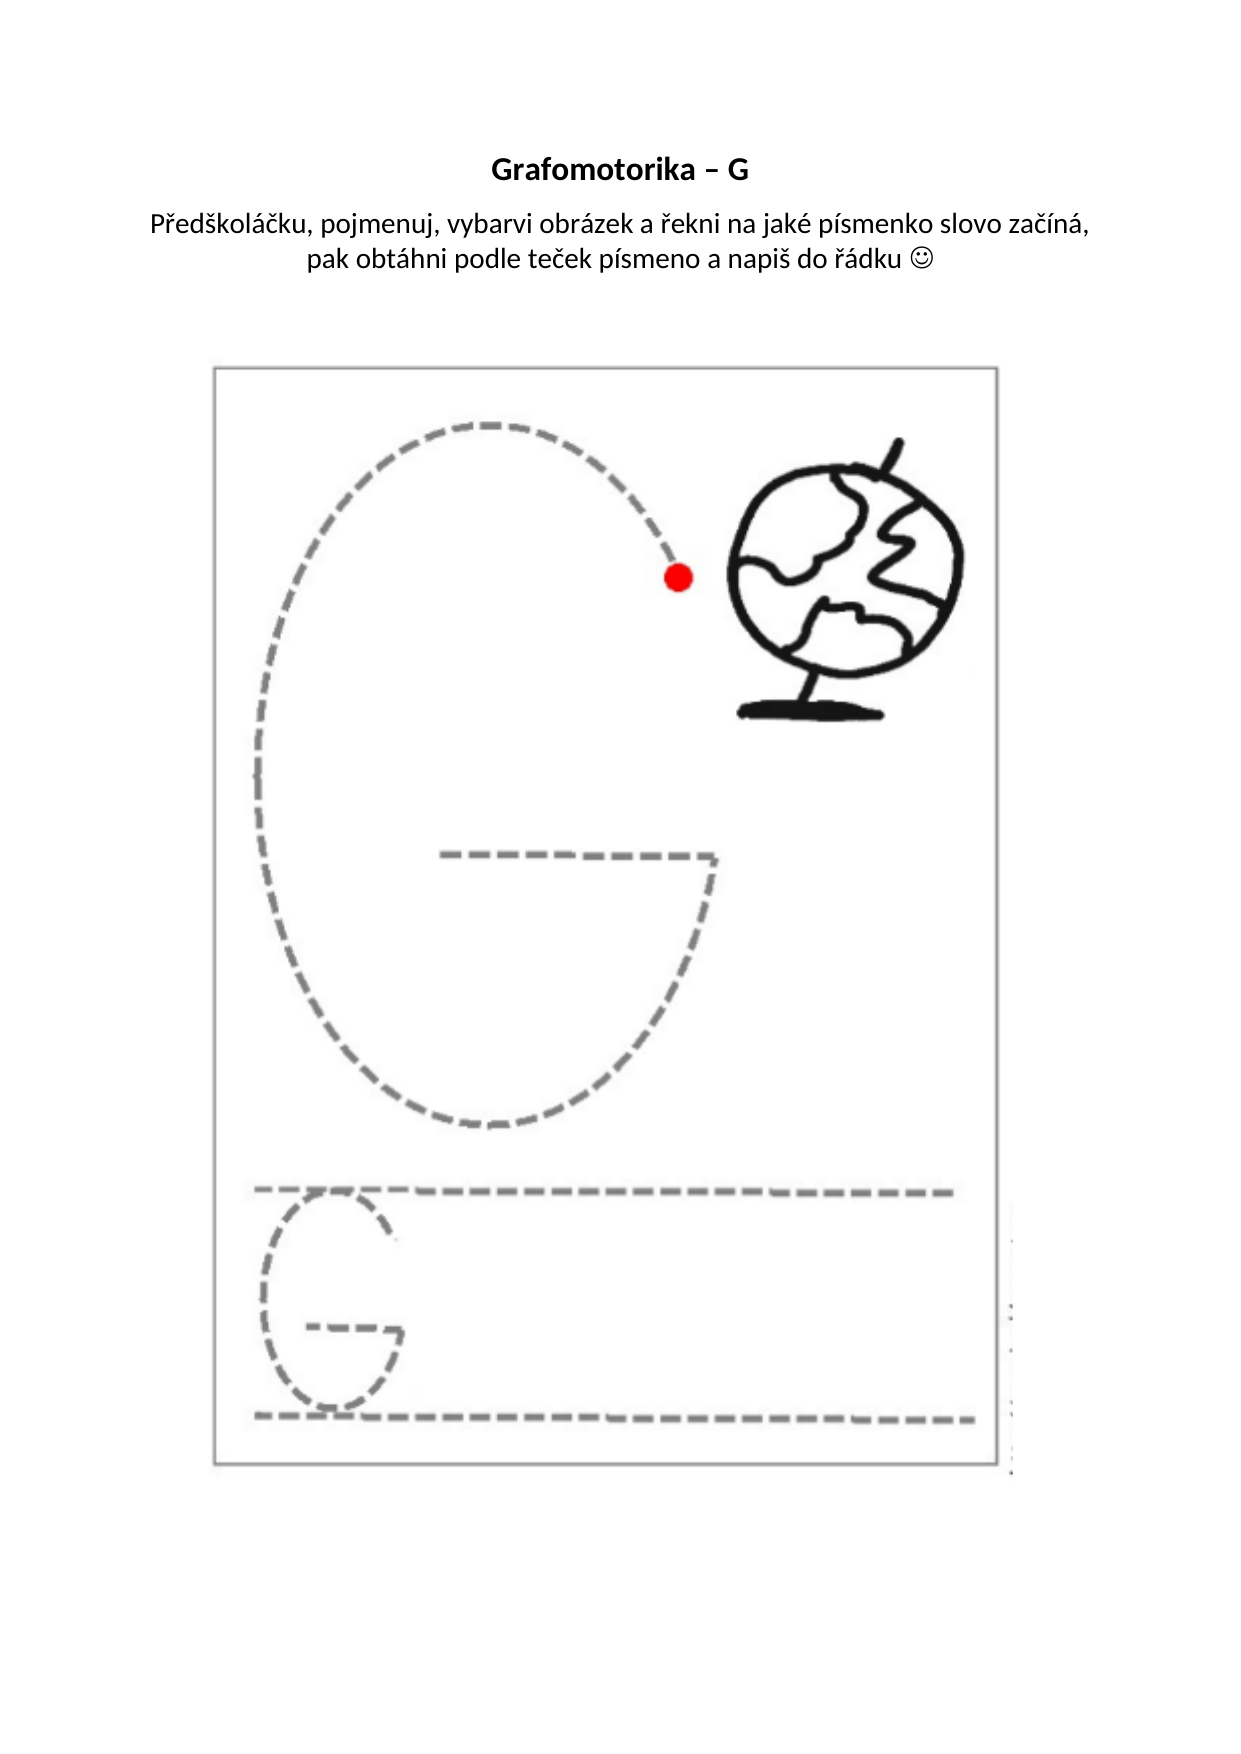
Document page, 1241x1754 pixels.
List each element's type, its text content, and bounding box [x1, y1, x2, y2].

text Předškoláčku, pojmenuj, vybarvi obrázek a řekni na jaké písmenko slovo začíná, pak obtáhni podle teček písmeno a napiš do řádku [148, 205, 1093, 276]
text Grafomotorika – G [148, 148, 1093, 188]
picture [200, 354, 1013, 1483]
